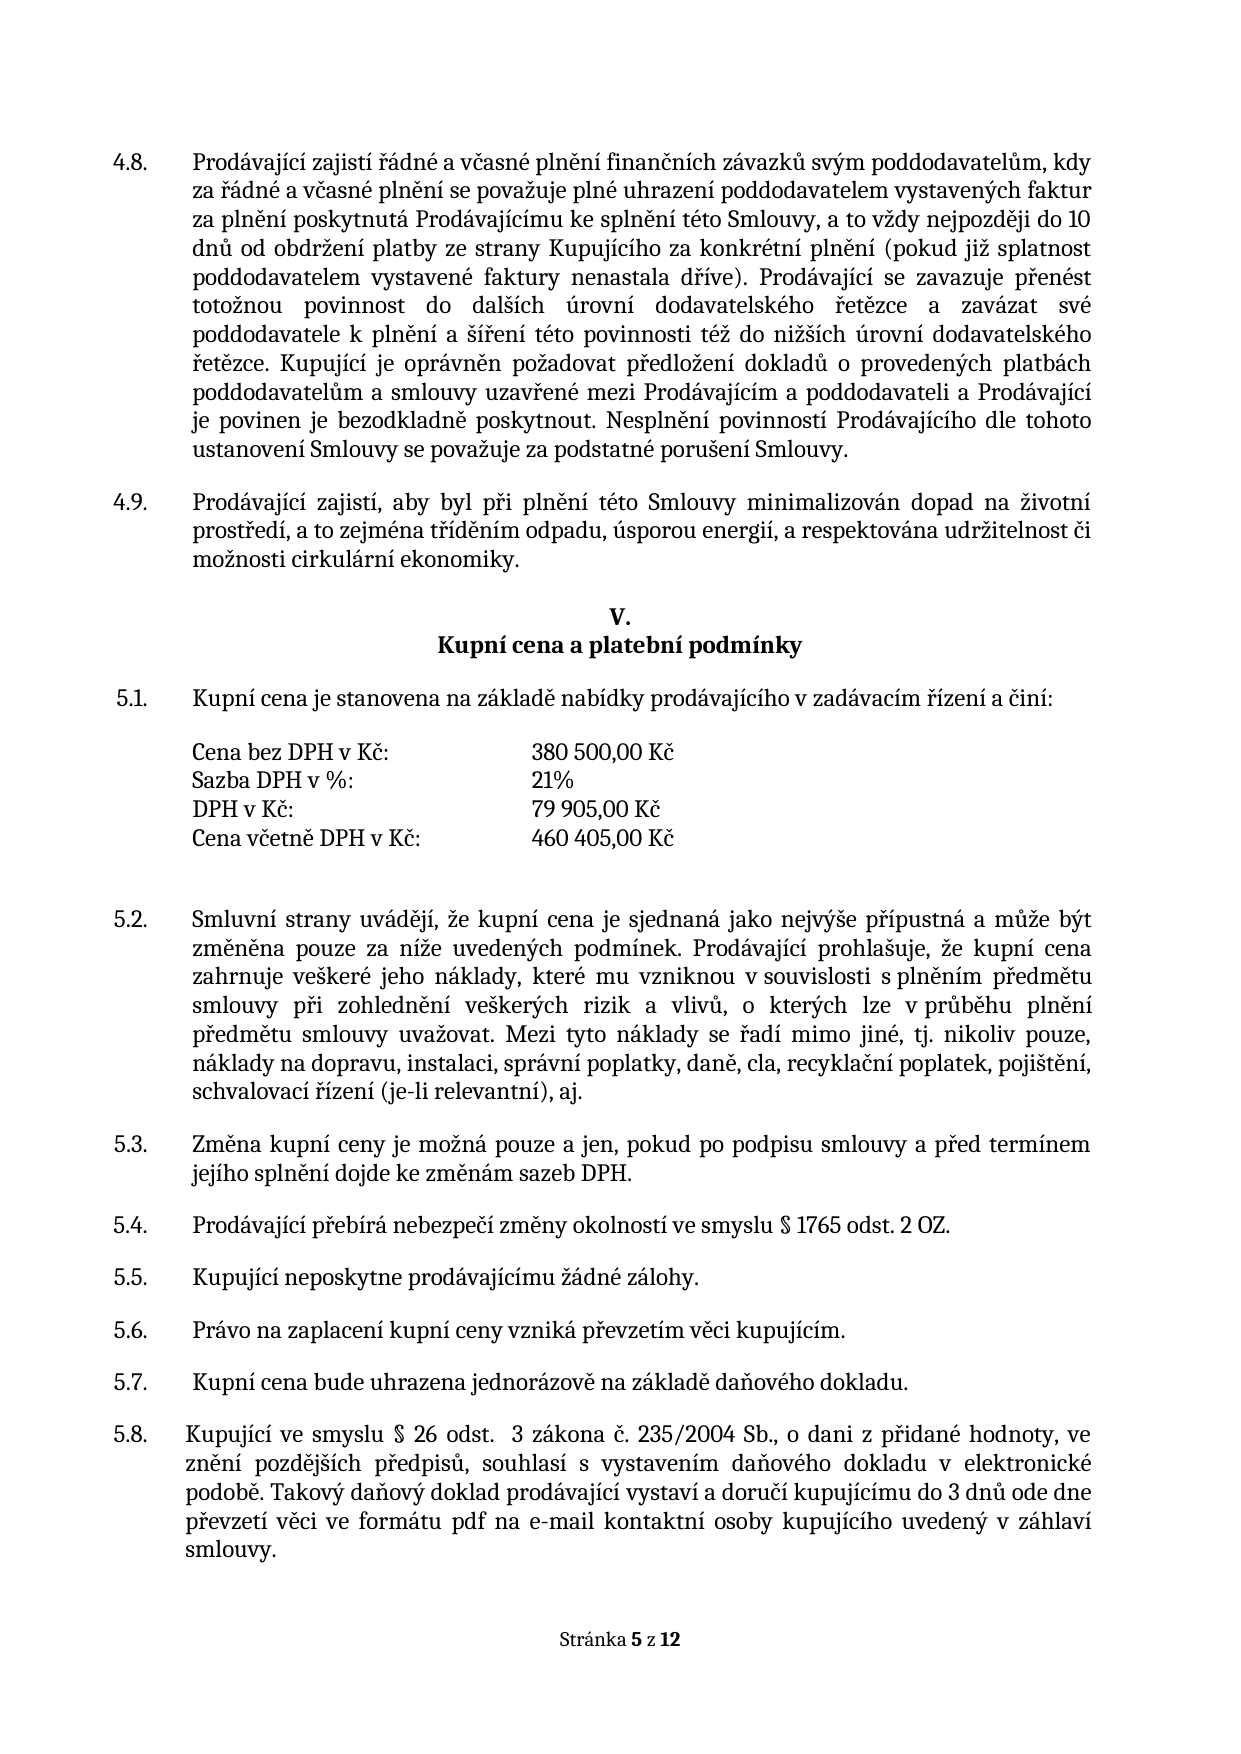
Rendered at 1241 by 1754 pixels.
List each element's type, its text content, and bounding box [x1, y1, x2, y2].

text Cena včetně DPH v Kč: 460 405,00 Kč [192, 824, 1093, 852]
list Kupní cena je stanovena na základě nabídky prodávajícího v zadávacím řízení a činí: [148, 684, 1093, 712]
text DPH v Kč: 79 905,00 Kč [192, 795, 1093, 824]
list Kupující ve smyslu § 26 odst. 3 zákona č. 235/2004 Sb., o dani z přidané hodnoty, ve znění pozdějších předpisů, souhlasí s vystavením daňového dokladu v elektronické podobě. Takový daňový doklad prodávající vystaví a doručí kupujícímu do 3 dnů ode dne převzetí věci ve formátu pdf na e-mail kontaktní osoby kupujícího uvedený v záhlaví smlouvy. [148, 1420, 1093, 1564]
list Smluvní strany uvádějí, že kupní cena je sjednaná jako nejvýše přípustná a může být změněna pouze za níže uvedených podmínek. Prodávající prohlašuje, že kupní cena zahrnuje veškeré jeho náklady, které mu vzniknou v souvislosti s plněním předmětu smlouvy při zohlednění veškerých rizik a vlivů, o kterých lze v průběhu plnění předmětu smlouvy uvažovat. Mezi tyto náklady se řadí mimo jiné, tj. nikoliv pouze, náklady na dopravu, instalaci, správní poplatky, daně, cla, recyklační poplatek, pojištění, schvalovací řízení (je-li relevantní), aj. [148, 905, 1093, 1106]
list Právo na zaplacení kupní ceny vzniká převzetím věci kupujícím. [148, 1316, 1093, 1344]
list Kupující neposkytne prodávajícímu žádné zálohy. [148, 1263, 1093, 1292]
text Cena bez DPH v Kč: 380 500,00 Kč [192, 737, 1093, 766]
list Změna kupní ceny je možná pouze a jen, pokud po podpisu smlouvy a před termínem jejího splnění dojde ke změnám sazeb DPH. [148, 1130, 1093, 1187]
list Kupní cena bude uhrazena jednorázově na základě daňového dokladu. [148, 1368, 1093, 1397]
text V. [148, 602, 1093, 631]
list Prodávající zajistí řádné a včasné plnění finančních závazků svým poddodavatelům, kdy za řádné a včasné plnění se považuje plné uhrazení poddodavatelem vystavených faktur za plnění poskytnutá Prodávajícímu ke splnění této Smlouvy, a to vždy nejpozději do 10 dnů od obdržení platby ze strany Kupujícího za konkrétní plnění (pokud již splatnost poddodavatelem vystavené faktury nenastala dříve). Prodávající se zavazuje přenést totožnou povinnost do dalších úrovní dodavatelského řetězce a zavázat své poddodavatele k plnění a šíření této povinnosti též do nižších úrovní dodavatelského řetězce. Kupující je oprávněn požadovat předložení dokladů o provedených platbách poddodavatelům a smlouvy uzavřené mezi Prodávajícím a poddodavateli a Prodávající je povinen je bezodkladně poskytnout. Nesplnění povinností Prodávajícího dle tohoto ustanovení Smlouvy se považuje za podstatné porušení Smlouvy. [148, 148, 1093, 464]
text Kupní cena a platební podmínky [148, 631, 1093, 660]
list Prodávající zajistí, aby byl při plnění této Smlouvy minimalizován dopad na životní prostředí, a to zejména tříděním odpadu, úsporou energií, a respektována udržitelnost či možnosti cirkulární ekonomiky. [148, 487, 1093, 574]
list Prodávající přebírá nebezpečí změny okolností ve smyslu § 1765 odst. 2 OZ. [148, 1211, 1093, 1239]
text Sazba DPH v %: 21% [192, 766, 1093, 795]
